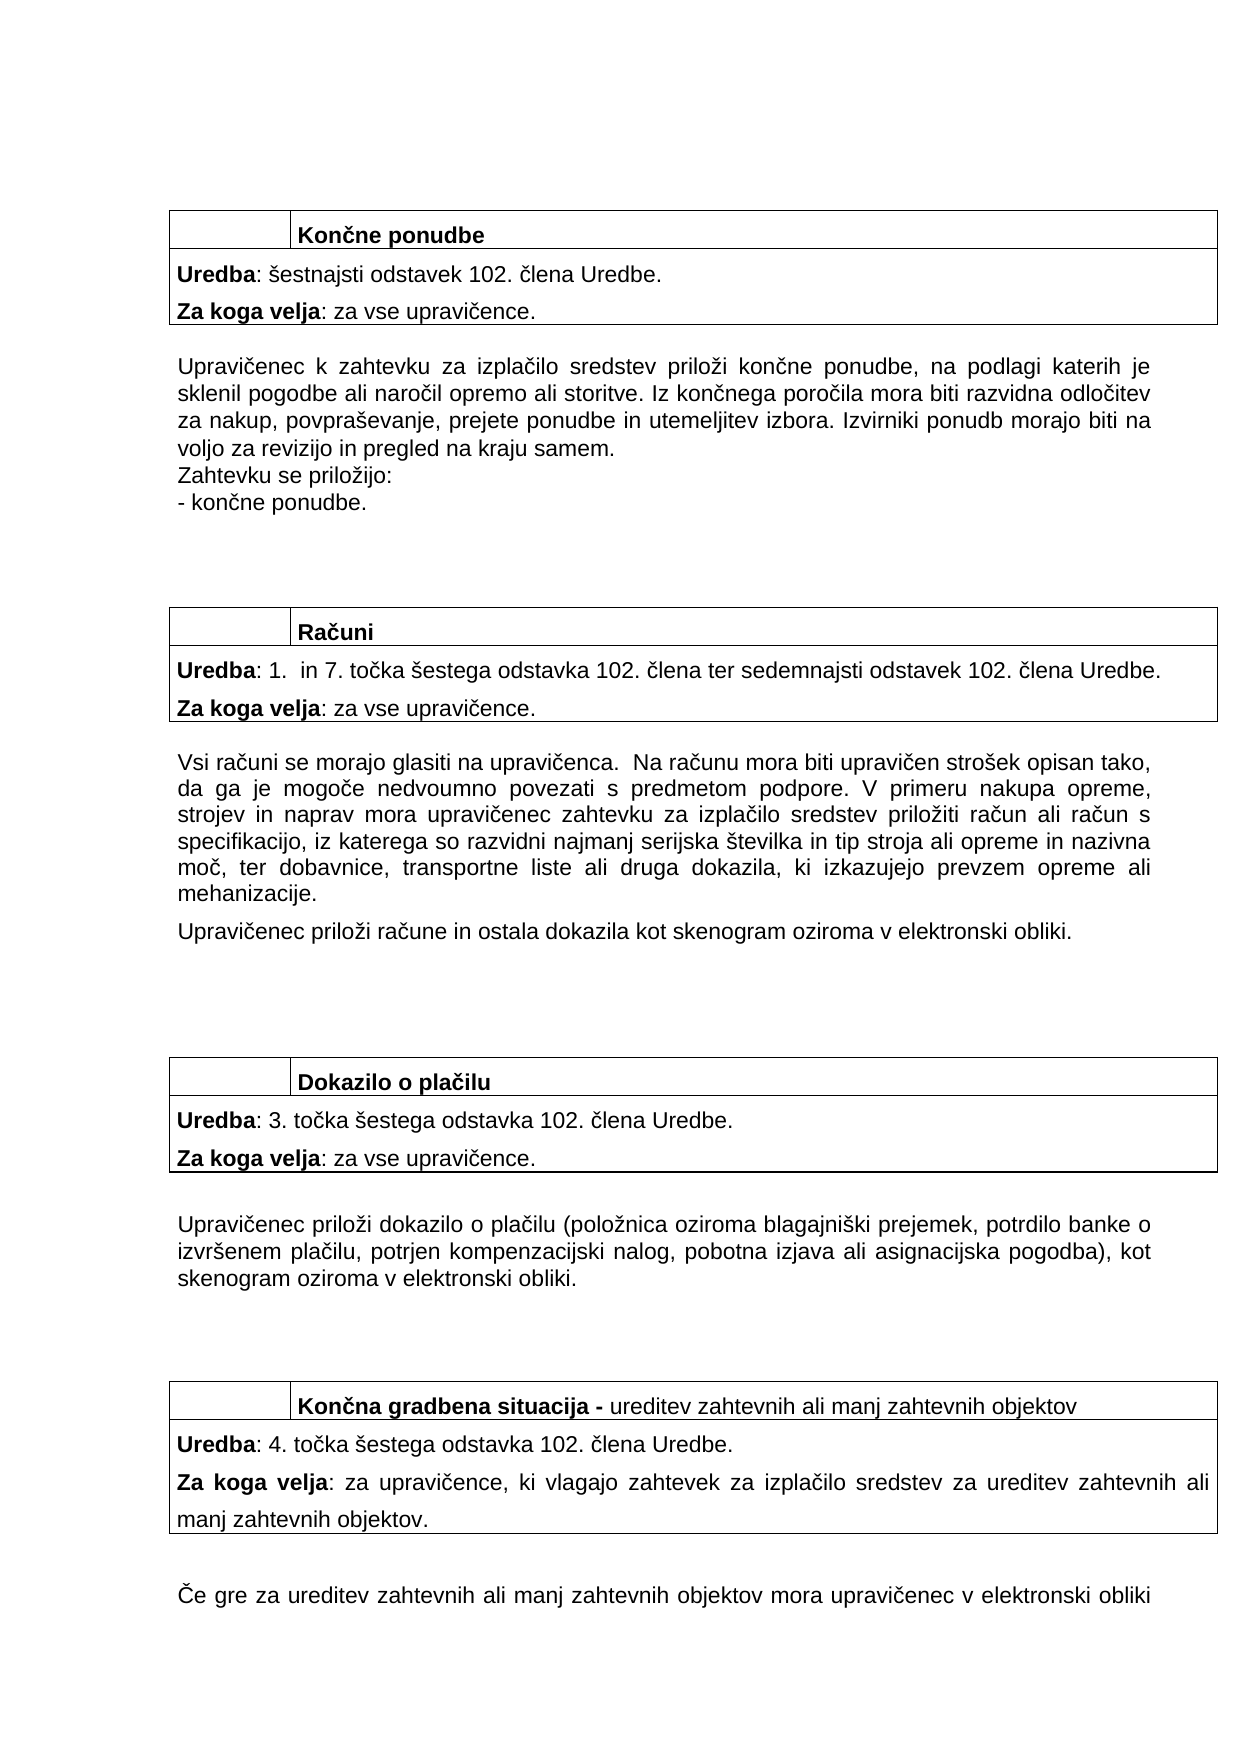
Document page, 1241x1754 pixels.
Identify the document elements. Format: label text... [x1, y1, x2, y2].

table_header Računi [291, 608, 1217, 645]
table_cell Uredba: 4. točka šestega odstavka 102. člena Uredbe. Za koga velja: za upravičence, ki vlagajo zahtevek za izplačilo sredstev za ureditev zahtevnih ali manj zahtevnih objektov. [170, 1420, 1217, 1533]
table_cell Uredba: 1. in 7. točka šestega odstavka 102. člena ter sedemnajsti odstavek 102. člena Uredbe. Za koga velja: za vse upravičence. [170, 646, 1217, 721]
table_header [170, 608, 290, 645]
text Upravičenec priloži račune in ostala dokazila kot skenogram oziroma v elektronski obliki. [177, 907, 1152, 944]
table_header Končne ponudbe [291, 211, 1217, 248]
text - končne ponudbe. [177, 488, 1152, 515]
table_cell Uredba: šestnajsti odstavek 102. člena Uredbe. Za koga velja: za vse upravičence. [170, 249, 1217, 324]
table_header [170, 1058, 290, 1095]
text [177, 1571, 1152, 1609]
text Upravičenec priloži dokazilo o plačilu (položnica oziroma blagajniški prejemek, potrdilo banke o izvršenem plačilu, potrjen kompenzacijski nalog, pobotna izjava ali asignacijska pogodba), kot skenogram oziroma v elektronski obliki. [177, 1210, 1152, 1291]
table_header [170, 1382, 290, 1419]
text Upravičenec k zahtevku za izplačilo sredstev priloži končne ponudbe, na podlagi katerih je sklenil pogodbe ali naročil opremo ali storitve. Iz končnega poročila mora biti razvidna odločitev za nakup, povpraševanje, prejete ponudbe in utemeljitev izbora. Izvirniki ponudb morajo biti na voljo za revizijo in pregled na kraju samem. [177, 352, 1152, 461]
table_header [170, 211, 290, 248]
text Zahtevku se priložijo: [177, 461, 1152, 488]
table_cell Uredba: 3. točka šestega odstavka 102. člena Uredbe. Za koga velja: za vse upravičence. [170, 1096, 1217, 1171]
table_header Končna gradbena situacija - ureditev zahtevnih ali manj zahtevnih objektov [291, 1382, 1217, 1419]
table_header Dokazilo o plačilu [291, 1058, 1217, 1095]
text Vsi računi se morajo glasiti na upravičenca. Na računu mora biti upravičen strošek opisan tako, da ga je mogoče nedvoumno povezati s predmetom podpore. V primeru nakupa opreme, strojev in naprav mora upravičenec zahtevku za izplačilo sredstev priložiti račun ali račun s specifikacijo, iz katerega so razvidni najmanj serijska številka in tip stroja ali opreme in nazivna moč, ter dobavnice, transportne liste ali druga dokazila, ki izkazujejo prevzem opreme ali mehanizacije. [177, 749, 1152, 907]
